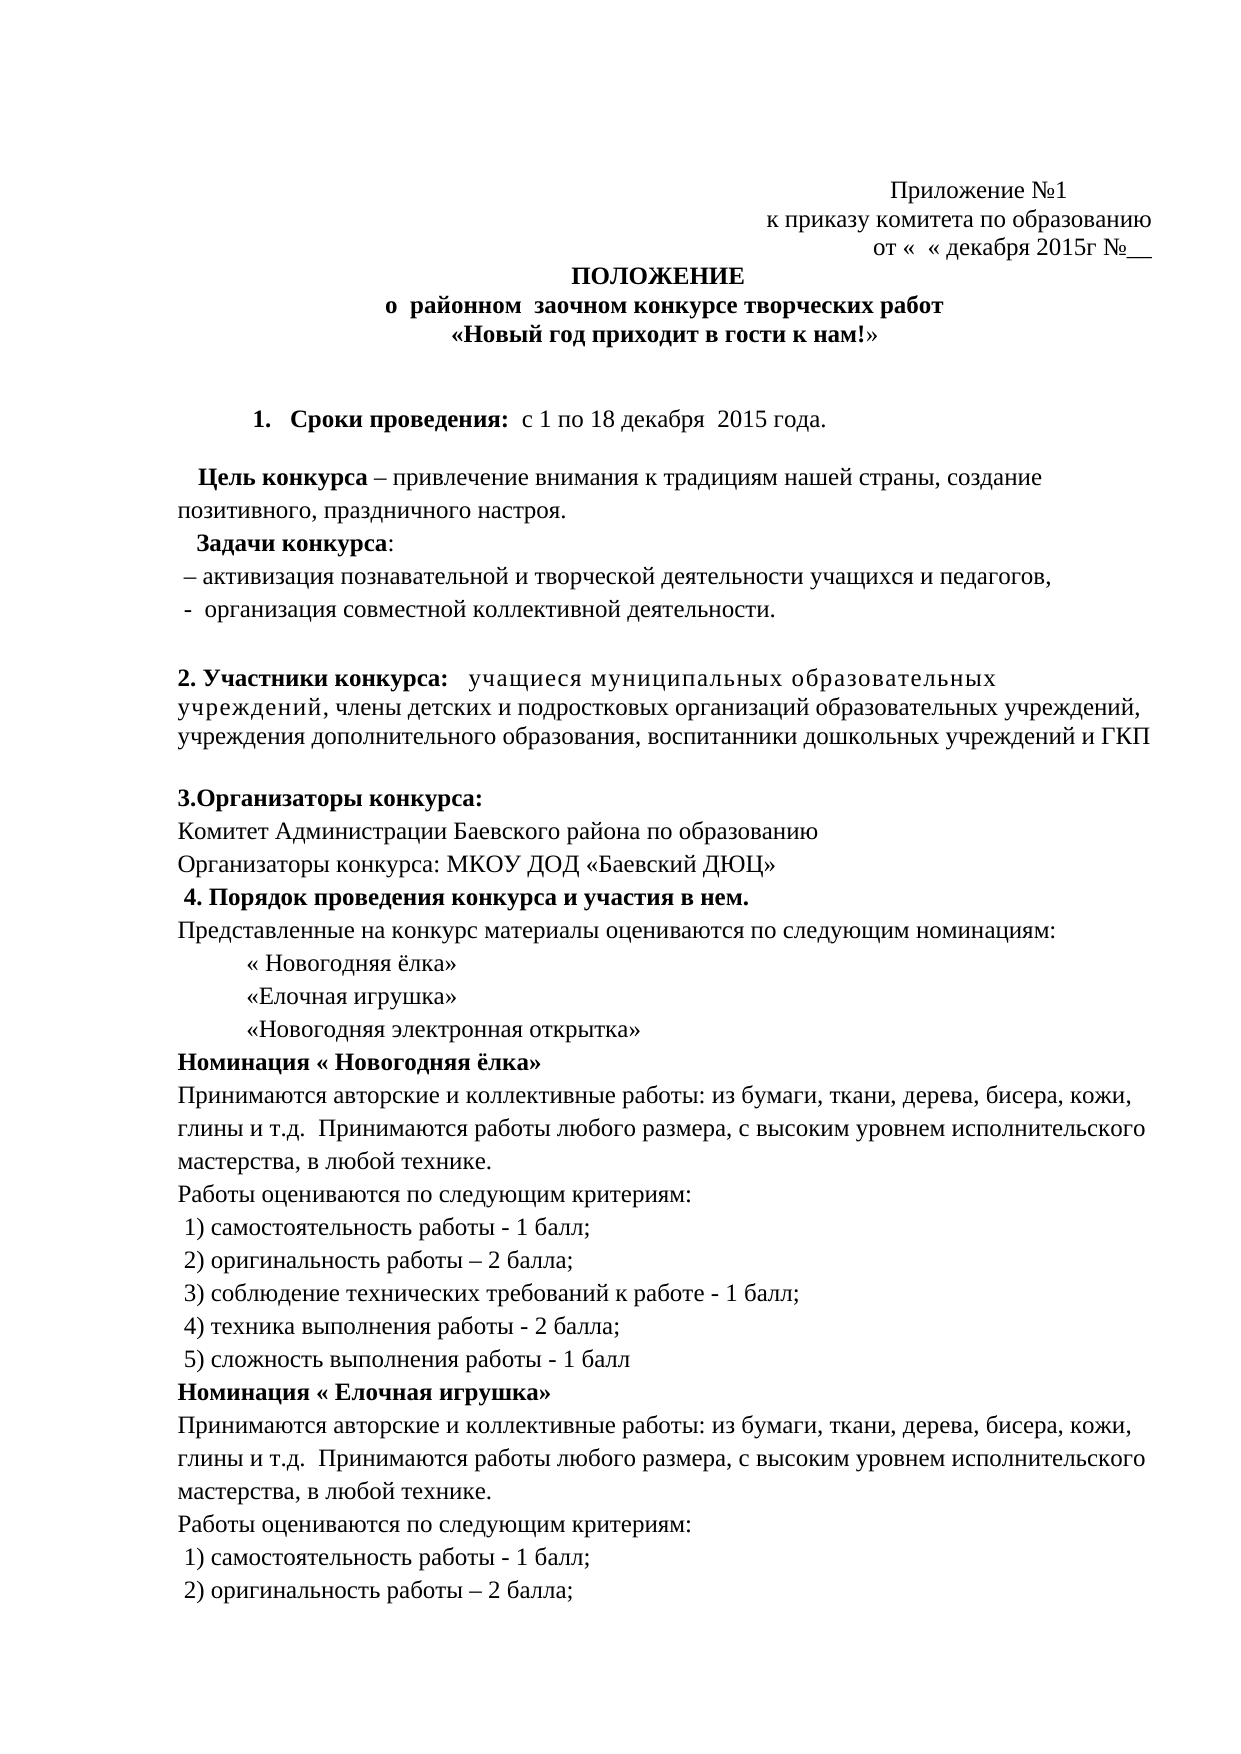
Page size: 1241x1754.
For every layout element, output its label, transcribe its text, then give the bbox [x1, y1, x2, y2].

text «Елочная игрушка» [177, 981, 1152, 1010]
text Принимаются авторские и коллективные работы: из бумаги, ткани, дерева, бисера, кожи, глины и т.д. Принимаются работы любого размера, с высоким уровнем исполнительского мастерства, в любой технике. [177, 1410, 1152, 1505]
text Принимаются авторские и коллективные работы: из бумаги, ткани, дерева, бисера, кожи, глины и т.д. Принимаются работы любого размера, с высоким уровнем исполнительского мастерства, в любой технике. [177, 1080, 1152, 1175]
text 2. Участники конкурса: учащиеся муниципальных образовательных учреждений, члены детских и подростковых организаций образовательных учреждений, учреждения дополнительного образования, воспитанники дошкольных учреждений и ГКП [177, 659, 1152, 750]
text - организация совместной коллективной деятельности. [177, 594, 1152, 622]
text 3.Организаторы конкурса: [177, 783, 1152, 812]
text Номинация « Новогодняя ёлка» [177, 1047, 1152, 1076]
text Работы оцениваются по следующим критериям: [177, 1179, 1152, 1208]
text Приложение №1 [177, 175, 1152, 204]
list Сроки проведения: с 1 по 18 декабря 2015 года. [252, 404, 1152, 433]
text 2) оригинальность работы – 2 балла; [177, 1245, 1152, 1274]
text Номинация « Елочная игрушка» [177, 1377, 1152, 1406]
text «Новый год приходит в гости к нам!» [177, 319, 1152, 347]
text о районном заочном конкурсе творческих работ [177, 290, 1152, 319]
text – активизация познавательной и творческой деятельности учащихся и педагогов, [177, 561, 1152, 589]
text 4. Порядок проведения конкурса и участия в нем. [177, 882, 1152, 911]
text 2) оригинальность работы – 2 балла; [177, 1576, 1152, 1604]
text Комитет Администрации Баевского района по образованию Организаторы конкурса: МКОУ ДОД «Баевский ДЮЦ» [177, 816, 1152, 878]
text к приказу комитета по образованию [177, 204, 1152, 232]
text Цель конкурса – привлечение внимания к традициям нашей страны, создание позитивного, праздничного настроя. [177, 462, 1152, 523]
text 3) соблюдение технических требований к работе - 1 балл; [177, 1278, 1152, 1307]
text Работы оцениваются по следующим критериям: [177, 1509, 1152, 1538]
text Представленные на конкурс материалы оцениваются по следующим номинациям: [177, 915, 1152, 944]
text от « « декабря 2015г №__ [177, 232, 1152, 261]
text Задачи конкурса: [177, 528, 1152, 556]
text 4) техника выполнения работы - 2 балла; [177, 1311, 1152, 1340]
text ПОЛОЖЕНИЕ [177, 261, 1152, 290]
text 1) самостоятельность работы - 1 балл; [177, 1542, 1152, 1571]
text «Новогодняя электронная открытка» [177, 1014, 1152, 1043]
text 1) самостоятельность работы - 1 балл; [177, 1212, 1152, 1241]
text 5) сложность выполнения работы - 1 балл [177, 1344, 1152, 1373]
text « Новогодняя ёлка» [177, 948, 1152, 977]
